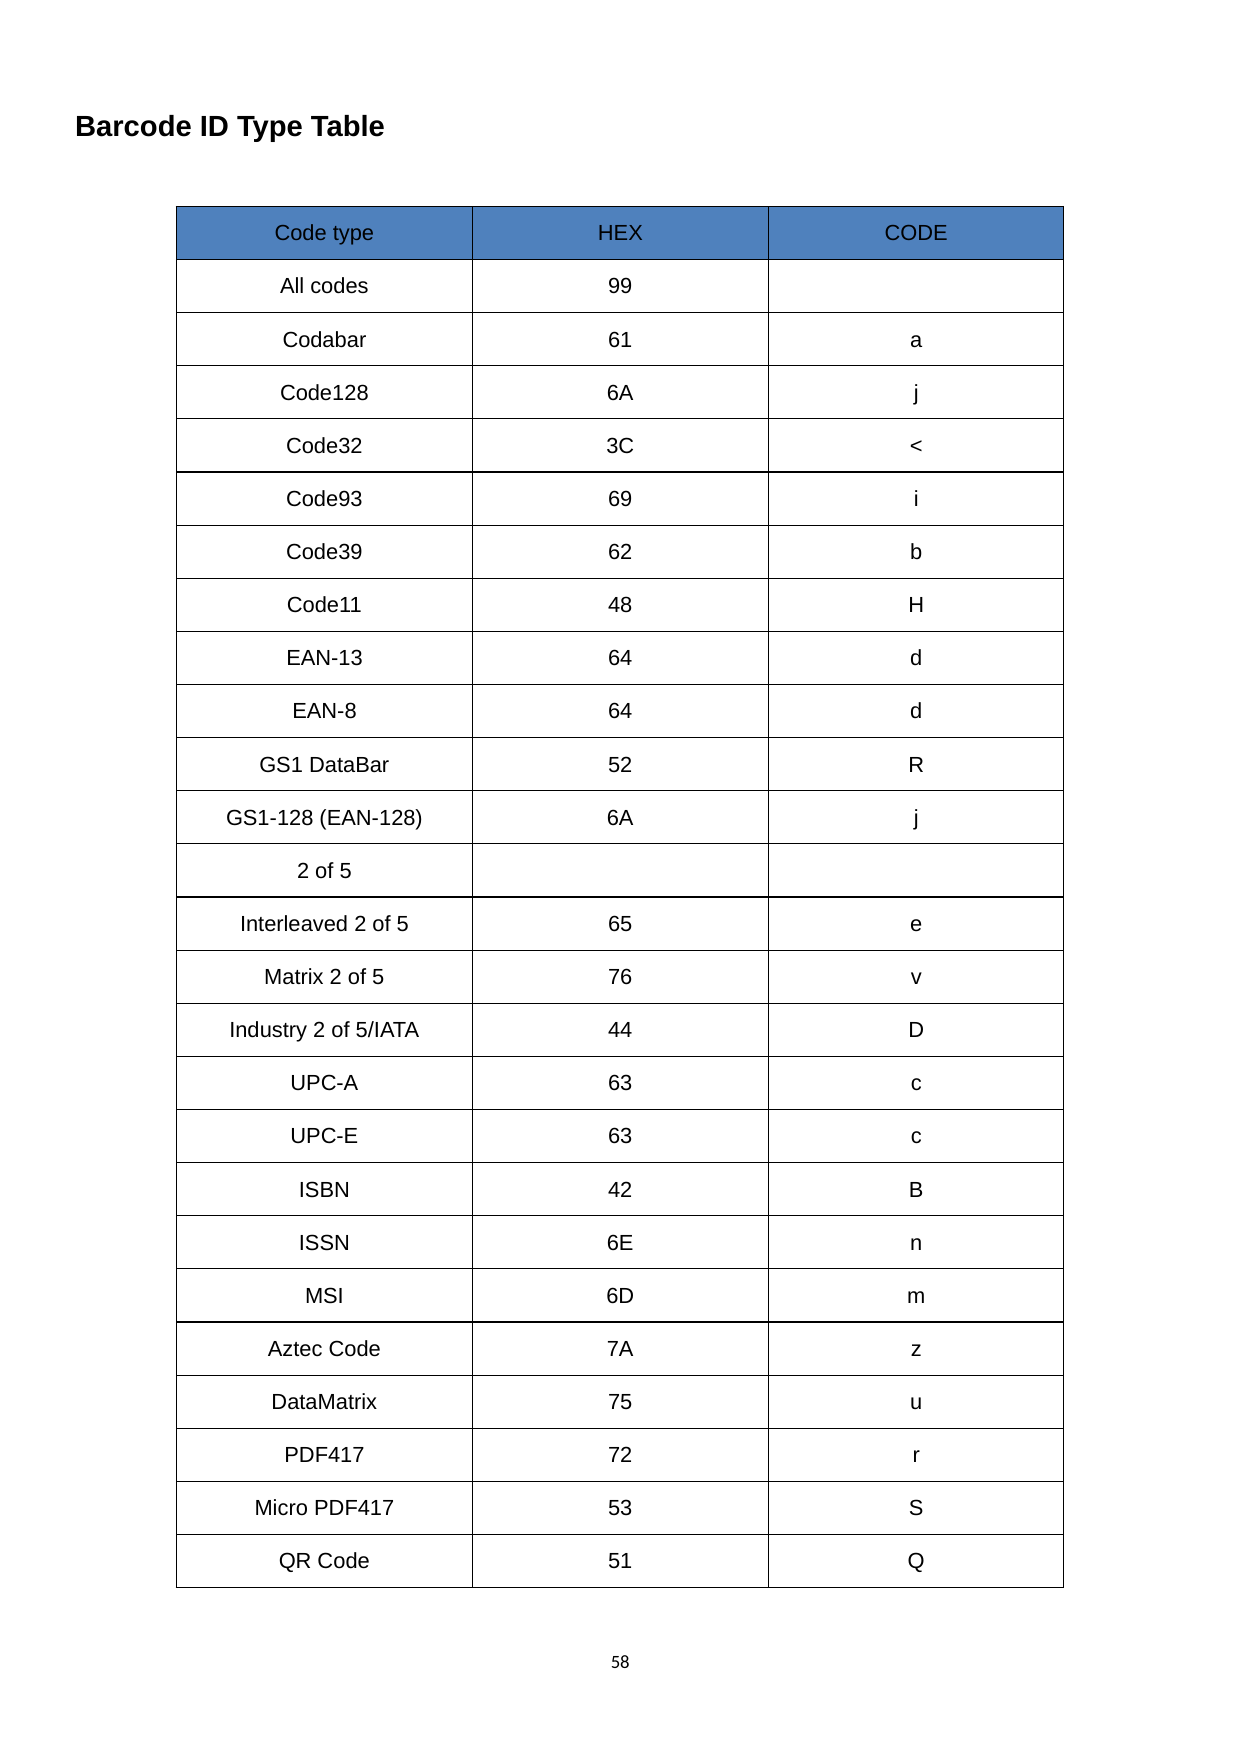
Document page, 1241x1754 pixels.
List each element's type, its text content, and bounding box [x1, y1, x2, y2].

table_cell d [769, 632, 1063, 684]
table_cell 7A [473, 1323, 768, 1374]
table_cell GS1 DataBar [177, 738, 472, 790]
table_cell D [769, 1004, 1063, 1056]
table_cell c [769, 1057, 1063, 1109]
table_cell GS1-128 (EAN-128) [177, 791, 472, 843]
table_header HEX [473, 207, 768, 259]
table_cell < [769, 419, 1063, 471]
table_cell e [769, 898, 1063, 949]
table_cell UPC-E [177, 1110, 472, 1162]
table_cell 99 [473, 260, 768, 312]
table_cell 63 [473, 1057, 768, 1109]
table_cell 6D [473, 1269, 768, 1321]
table_cell 2 of 5 [177, 844, 472, 896]
table_cell Code93 [177, 473, 472, 524]
table_cell 72 [473, 1429, 768, 1481]
table_cell Industry 2 of 5/IATA [177, 1004, 472, 1056]
table_cell n [769, 1216, 1063, 1268]
table_cell DataMatrix [177, 1376, 472, 1428]
table_cell 69 [473, 473, 768, 524]
table_cell 53 [473, 1482, 768, 1534]
table_cell u [769, 1376, 1063, 1428]
table_cell 75 [473, 1376, 768, 1428]
table_cell Matrix 2 of 5 [177, 951, 472, 1003]
table_cell d [769, 685, 1063, 737]
table_cell EAN-8 [177, 685, 472, 737]
table_cell MSI [177, 1269, 472, 1321]
table_header CODE [769, 207, 1063, 259]
table_cell B [769, 1163, 1063, 1215]
table_cell j [769, 366, 1063, 418]
table_cell c [769, 1110, 1063, 1162]
table_cell 63 [473, 1110, 768, 1162]
subtitle Barcode ID Type Table [75, 94, 1165, 159]
table_cell 6E [473, 1216, 768, 1268]
table_cell 61 [473, 313, 768, 365]
table_cell 48 [473, 579, 768, 631]
table_cell UPC-A [177, 1057, 472, 1109]
table_cell All codes [177, 260, 472, 312]
table_cell 6A [473, 366, 768, 418]
table_cell 42 [473, 1163, 768, 1215]
table_cell S [769, 1482, 1063, 1534]
table_cell Q [769, 1535, 1063, 1587]
table_cell 64 [473, 685, 768, 737]
table_cell ISSN [177, 1216, 472, 1268]
table_cell m [769, 1269, 1063, 1321]
table_cell Codabar [177, 313, 472, 365]
table_cell Code128 [177, 366, 472, 418]
table_cell [473, 844, 768, 896]
table_cell v [769, 951, 1063, 1003]
table_cell EAN-13 [177, 632, 472, 684]
table_cell ISBN [177, 1163, 472, 1215]
table_cell 51 [473, 1535, 768, 1587]
table_cell 76 [473, 951, 768, 1003]
table_cell Code39 [177, 526, 472, 578]
table_cell i [769, 473, 1063, 524]
table_cell 64 [473, 632, 768, 684]
table_cell b [769, 526, 1063, 578]
table_cell Aztec Code [177, 1323, 472, 1374]
table_cell Code32 [177, 419, 472, 471]
table_cell 65 [473, 898, 768, 949]
table_cell 44 [473, 1004, 768, 1056]
table_cell PDF417 [177, 1429, 472, 1481]
table_cell 52 [473, 738, 768, 790]
table_cell Micro PDF417 [177, 1482, 472, 1534]
table_cell 3C [473, 419, 768, 471]
table_cell 6A [473, 791, 768, 843]
table_cell Interleaved 2 of 5 [177, 898, 472, 949]
table_cell QR Code [177, 1535, 472, 1587]
table_cell [769, 844, 1063, 896]
table_cell 62 [473, 526, 768, 578]
table_cell r [769, 1429, 1063, 1481]
table_cell R [769, 738, 1063, 790]
table_cell Code11 [177, 579, 472, 631]
table_cell H [769, 579, 1063, 631]
table_cell [769, 260, 1063, 312]
table_header Code type [177, 207, 472, 259]
table_cell z [769, 1323, 1063, 1374]
table_cell j [769, 791, 1063, 843]
table_cell a [769, 313, 1063, 365]
